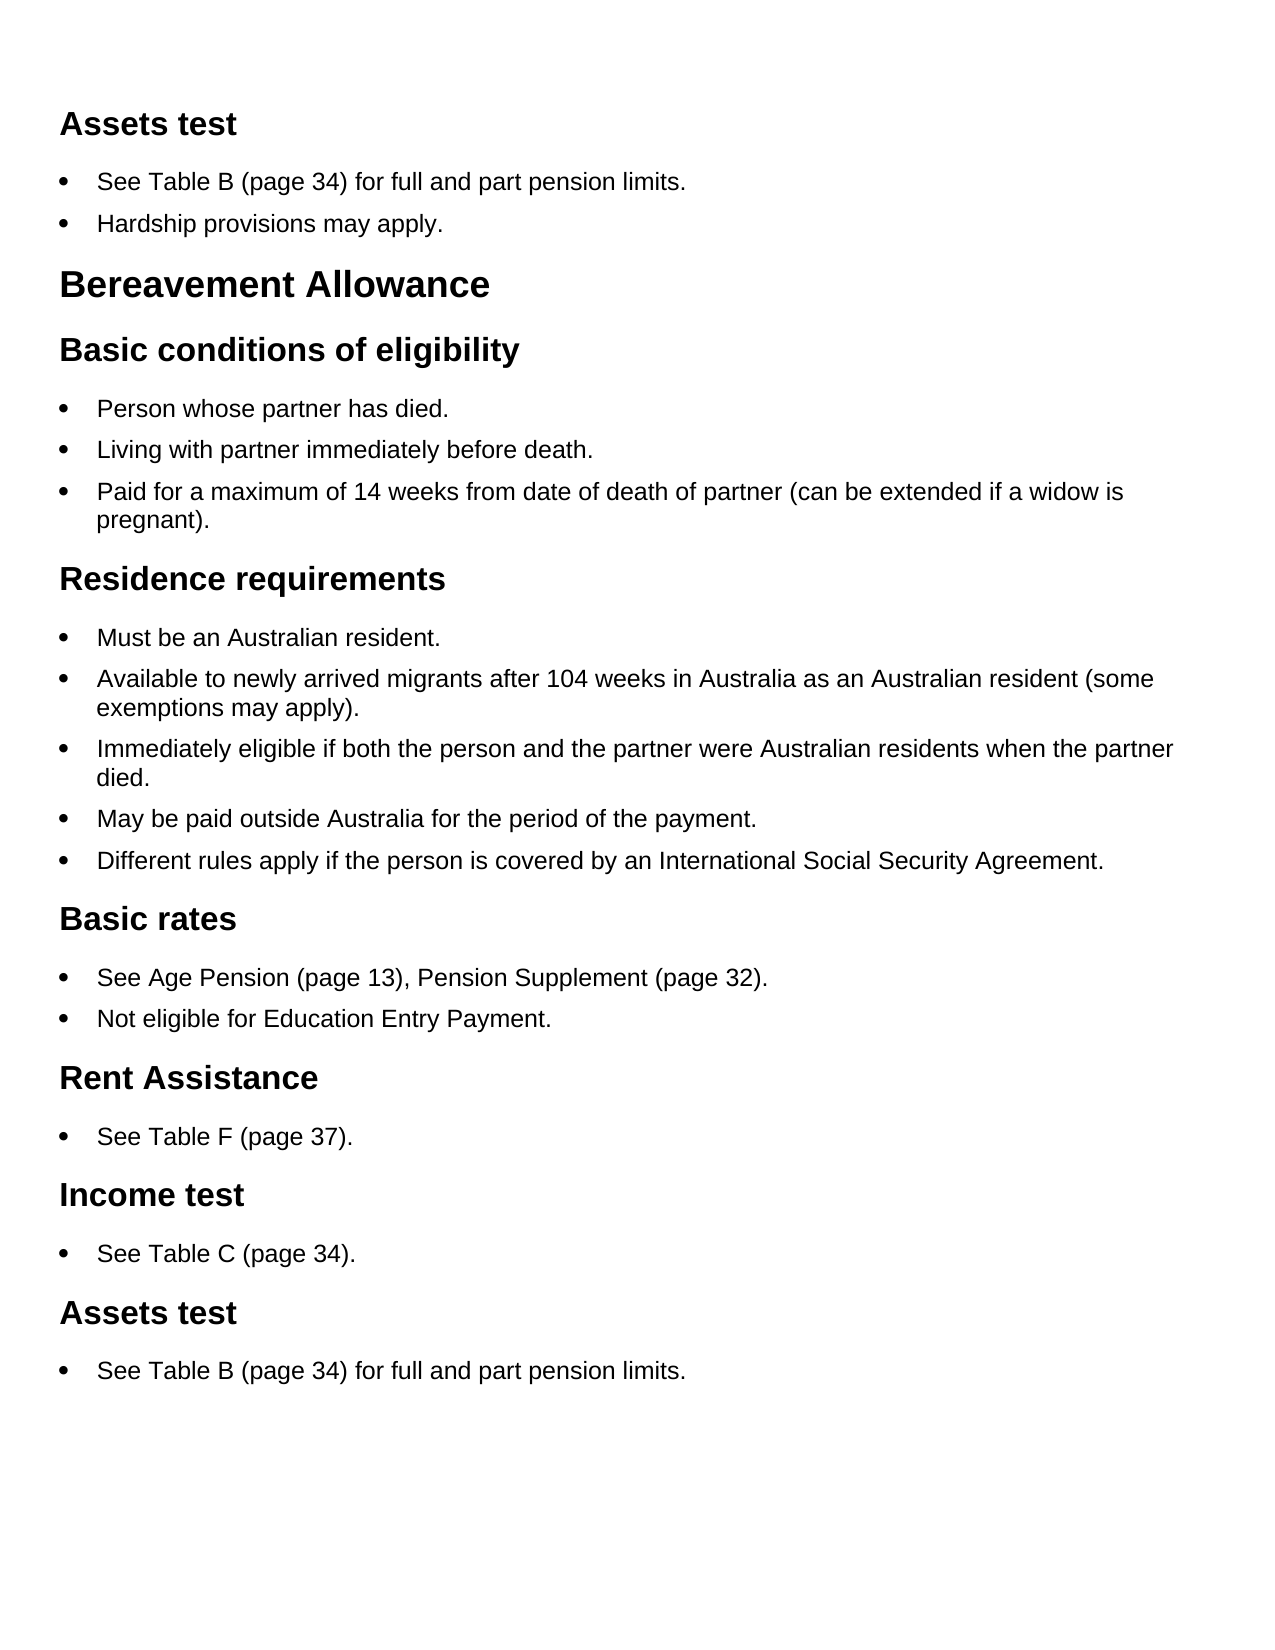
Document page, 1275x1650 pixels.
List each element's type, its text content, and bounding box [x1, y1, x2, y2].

subtitle Assets test [59, 1293, 1216, 1331]
list Available to newly arrived migrants after 104 weeks in Australia as an Australian resident (some exemptions may apply). [59, 664, 1216, 722]
list See Table F (page 37). [59, 1122, 1216, 1150]
subtitle Basic rates [59, 899, 1216, 938]
list See Table C (page 34). [59, 1239, 1216, 1268]
subtitle Basic conditions of eligibility [59, 331, 1216, 369]
list Immediately eligible if both the person and the partner were Australian residents when the partner died. [59, 734, 1216, 792]
list See Table B (page 34) for full and part pension limits. [59, 167, 1216, 196]
list Different rules apply if the person is covered by an International Social Security Agreement. [59, 846, 1216, 874]
list See Table B (page 34) for full and part pension limits. [59, 1356, 1216, 1385]
subtitle Residence requirements [59, 559, 1216, 598]
list Living with partner immediately before death. [59, 435, 1216, 464]
subtitle Bereavement Allowance [59, 262, 1216, 306]
list Must be an Australian resident. [59, 623, 1216, 652]
list Not eligible for Education Entry Payment. [59, 1004, 1216, 1033]
list May be paid outside Australia for the period of the payment. [59, 804, 1216, 833]
subtitle Income test [59, 1175, 1216, 1214]
subtitle Rent Assistance [59, 1058, 1216, 1097]
list Paid for a maximum of 14 weeks from date of death of partner (can be extended if a widow is pregnant). [59, 477, 1216, 534]
list Person whose partner has died. [59, 394, 1216, 423]
list Hardship provisions may apply. [59, 208, 1216, 237]
subtitle Assets test [59, 104, 1216, 142]
list See Age Pension (page 13), Pension Supplement (page 32). [59, 963, 1216, 992]
